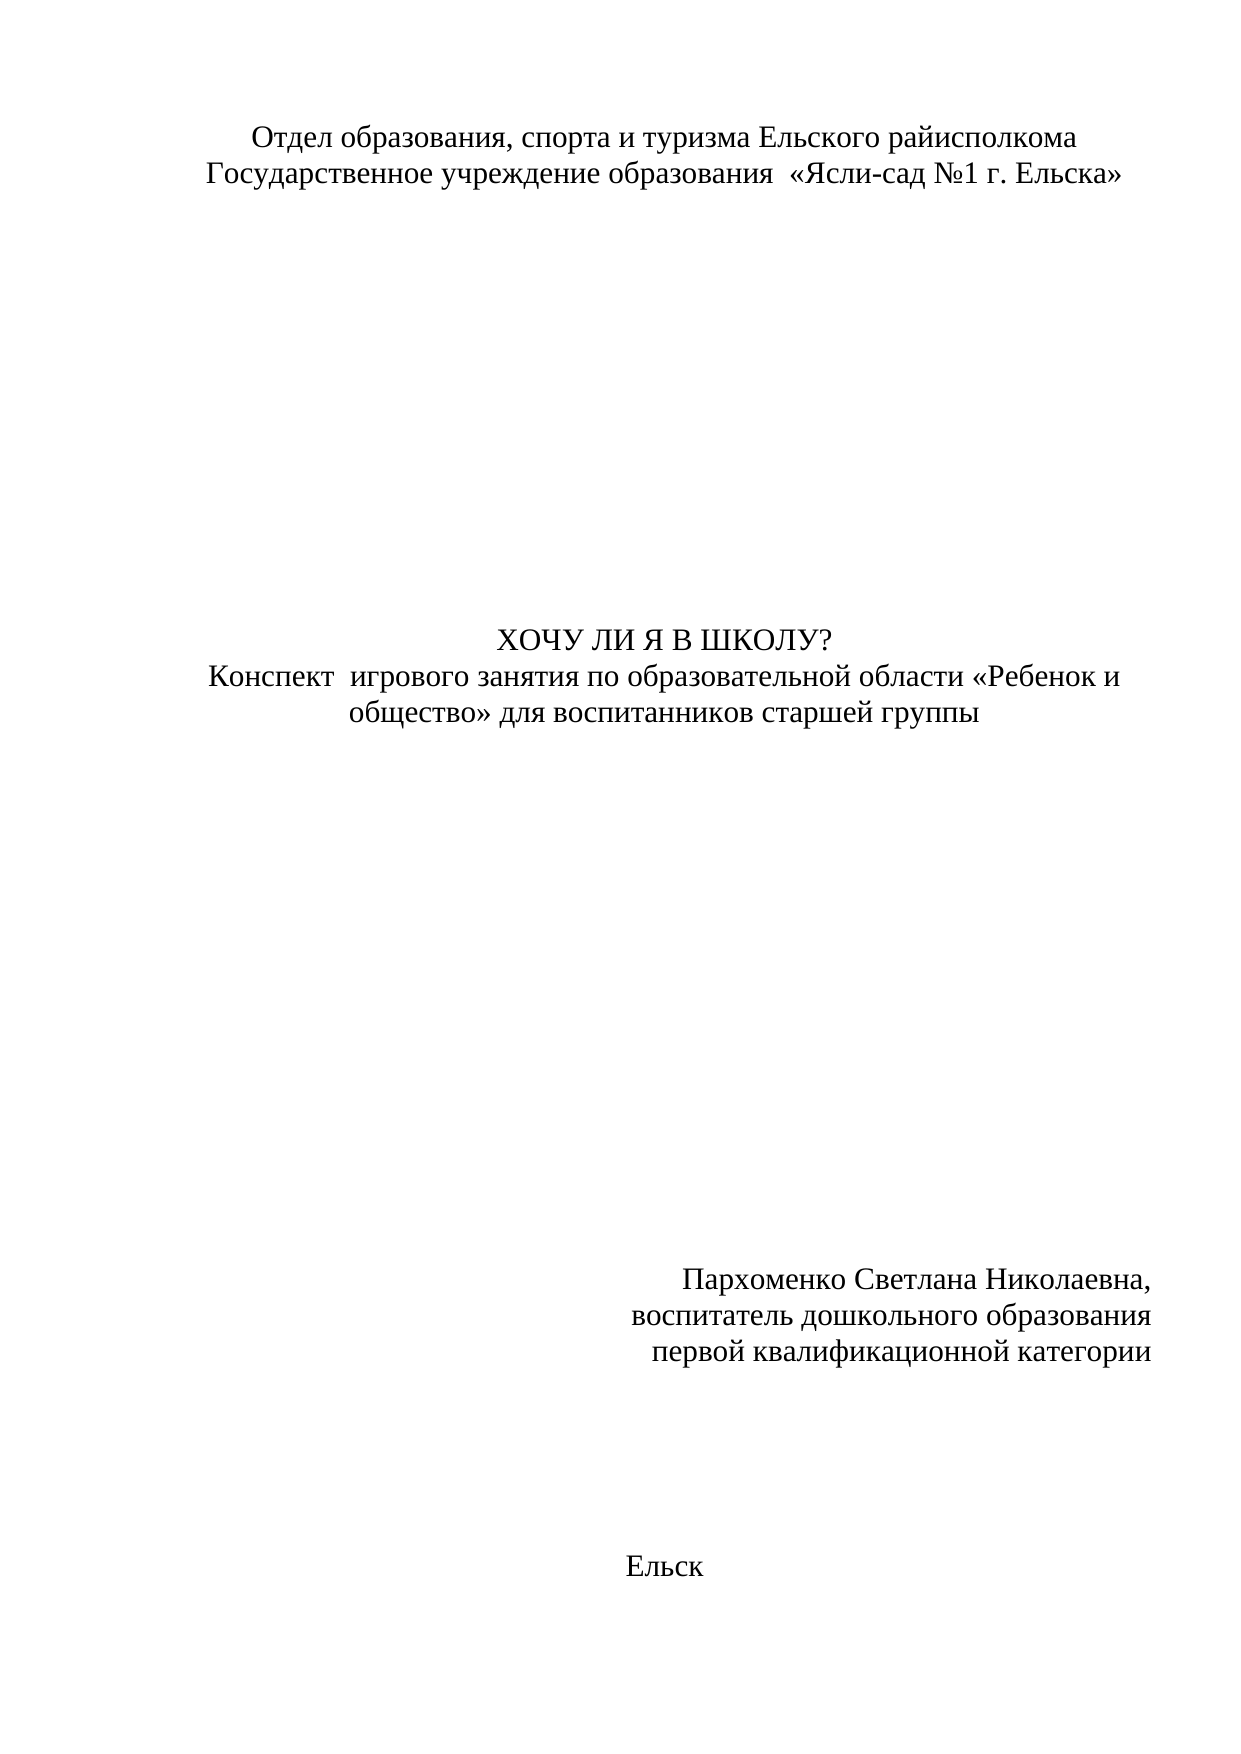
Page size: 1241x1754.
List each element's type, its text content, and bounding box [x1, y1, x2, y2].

text воспитатель дошкольного образования [177, 1296, 1152, 1332]
text Пархоменко Светлана Николаевна, [177, 1232, 1152, 1296]
text первой квалификационной категории [177, 1332, 1152, 1368]
text Ельск [177, 1548, 1152, 1584]
text ХОЧУ ЛИ Я В ШКОЛУ? [177, 621, 1152, 657]
text Государственное учреждение образования «Ясли-сад №1 г. Ельска» [177, 154, 1152, 190]
text Конспект игрового занятия по образовательной области «Ребенок и общество» для воспитанников старшей группы [177, 657, 1152, 729]
text Отдел образования, спорта и туризма Ельского райисполкома [177, 118, 1152, 154]
